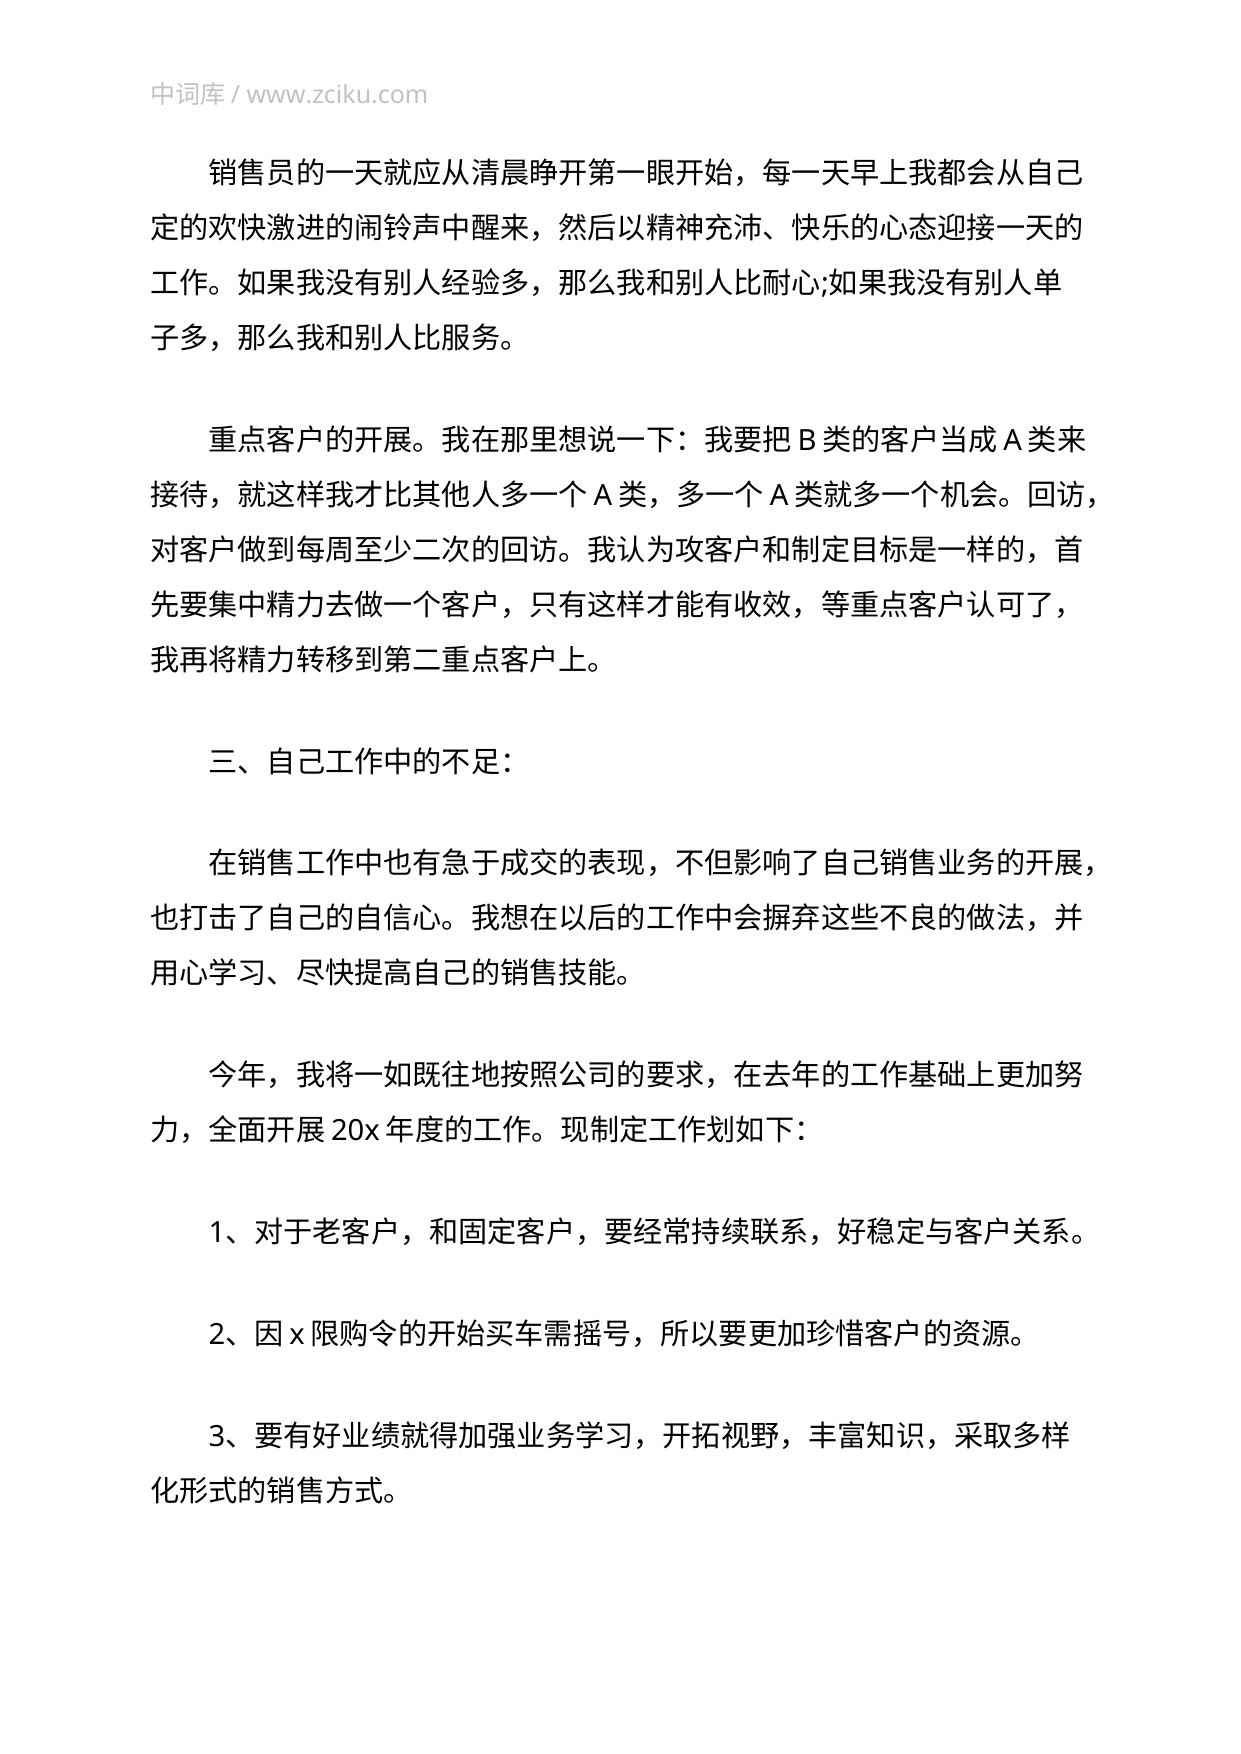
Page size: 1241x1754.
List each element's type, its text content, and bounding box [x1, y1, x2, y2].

text 2、因x限购令的开始买车需摇号，所以要更加珍惜客户的资源。 [150, 1310, 1090, 1353]
text 在销售工作中也有急于成交的表现，不但影响了自己销售业务的开展，也打击了自己的自信心。我想在以后的工作中会摒弃这些不良的做法，并用心学习、尽快提高自己的销售技能。 [150, 840, 1090, 992]
text 重点客户的开展。我在那里想说一下：我要把B类的客户当成A类来接待，就这样我才比其他人多一个A类，多一个A类就多一个机会。回访，对客户做到每周至少二次的回访。我认为攻客户和制定目标是一样的，首先要集中精力去做一个客户，只有这样才能有收效，等重点客户认可了，我再将精力转移到第二重点客户上。 [150, 417, 1090, 679]
text 1、对于老客户，和固定客户，要经常持续联系，好稳定与客户关系。 [150, 1208, 1090, 1251]
text 销售员的一天就应从清晨睁开第一眼开始，每一天早上我都会从自己定的欢快激进的闹铃声中醒来，然后以精神充沛、快乐的心态迎接一天的工作。如果我没有别人经验多，那么我和别人比耐心;如果我没有别人单子多，那么我和别人比服务。 [150, 150, 1090, 357]
text 三、自己工作中的不足： [150, 738, 1090, 780]
text 3、要有好业绩就得加强业务学习，开拓视野，丰富知识，采取多样化形式的销售方式。 [150, 1412, 1090, 1509]
text 今年，我将一如既往地按照公司的要求，在去年的工作基础上更加努力，全面开展20x年度的工作。现制定工作划如下： [150, 1051, 1090, 1149]
